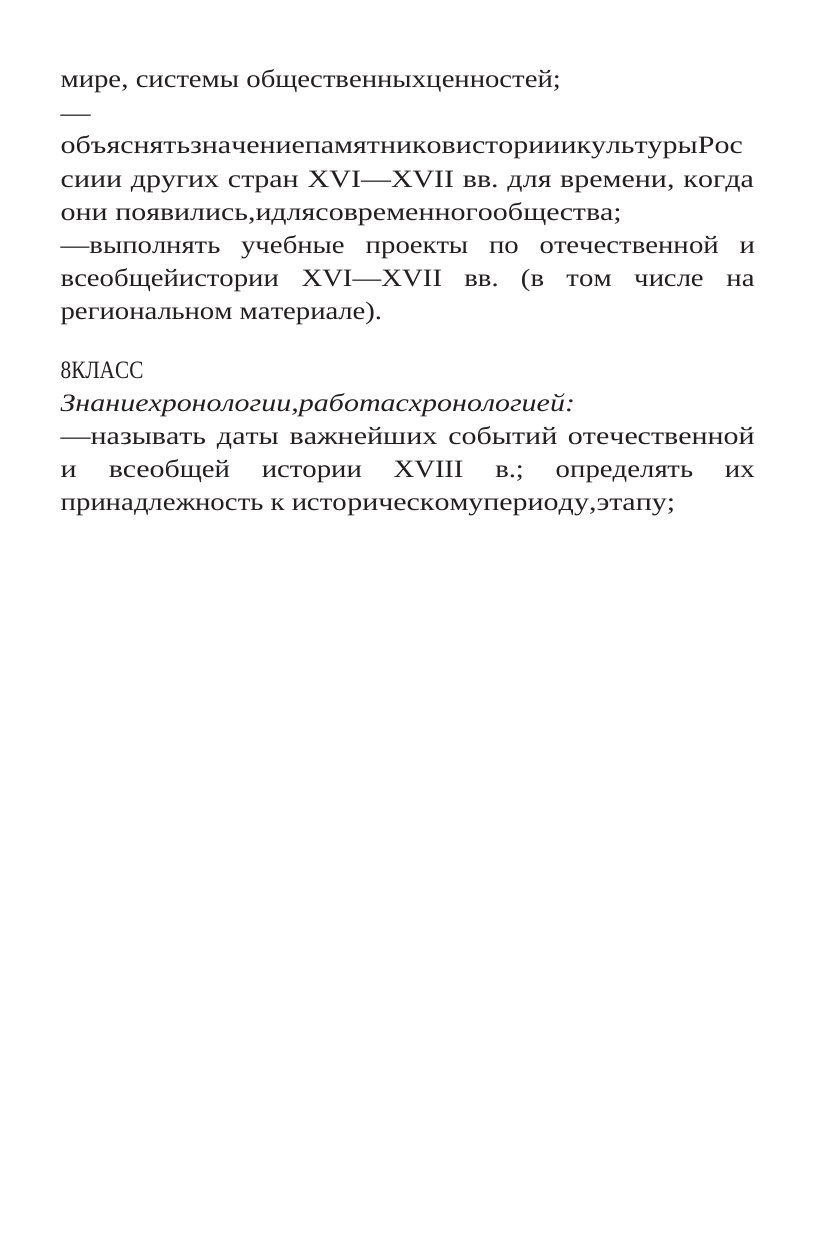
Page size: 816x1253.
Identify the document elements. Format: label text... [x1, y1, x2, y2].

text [60, 64, 755, 93]
text —выполнять учебные проекты по отечественной и всеобщейистории XVI—XVII вв. (в том числе на региональном материале). [60, 230, 755, 324]
text 8КЛАСС [60, 355, 755, 384]
text —объяснятьзначениепамятниковисторииикультурыРоссиии других стран XVI—XVII вв. для времени, когда они появились,идлясовременногообщества; [60, 98, 755, 225]
text Знаниехронологии,работасхронологией: [60, 388, 755, 417]
text —называть даты важнейших событий отечественной и всеобщей истории XVIII в.; определять их принадлежность к историческомупериоду,этапу; [60, 421, 755, 516]
